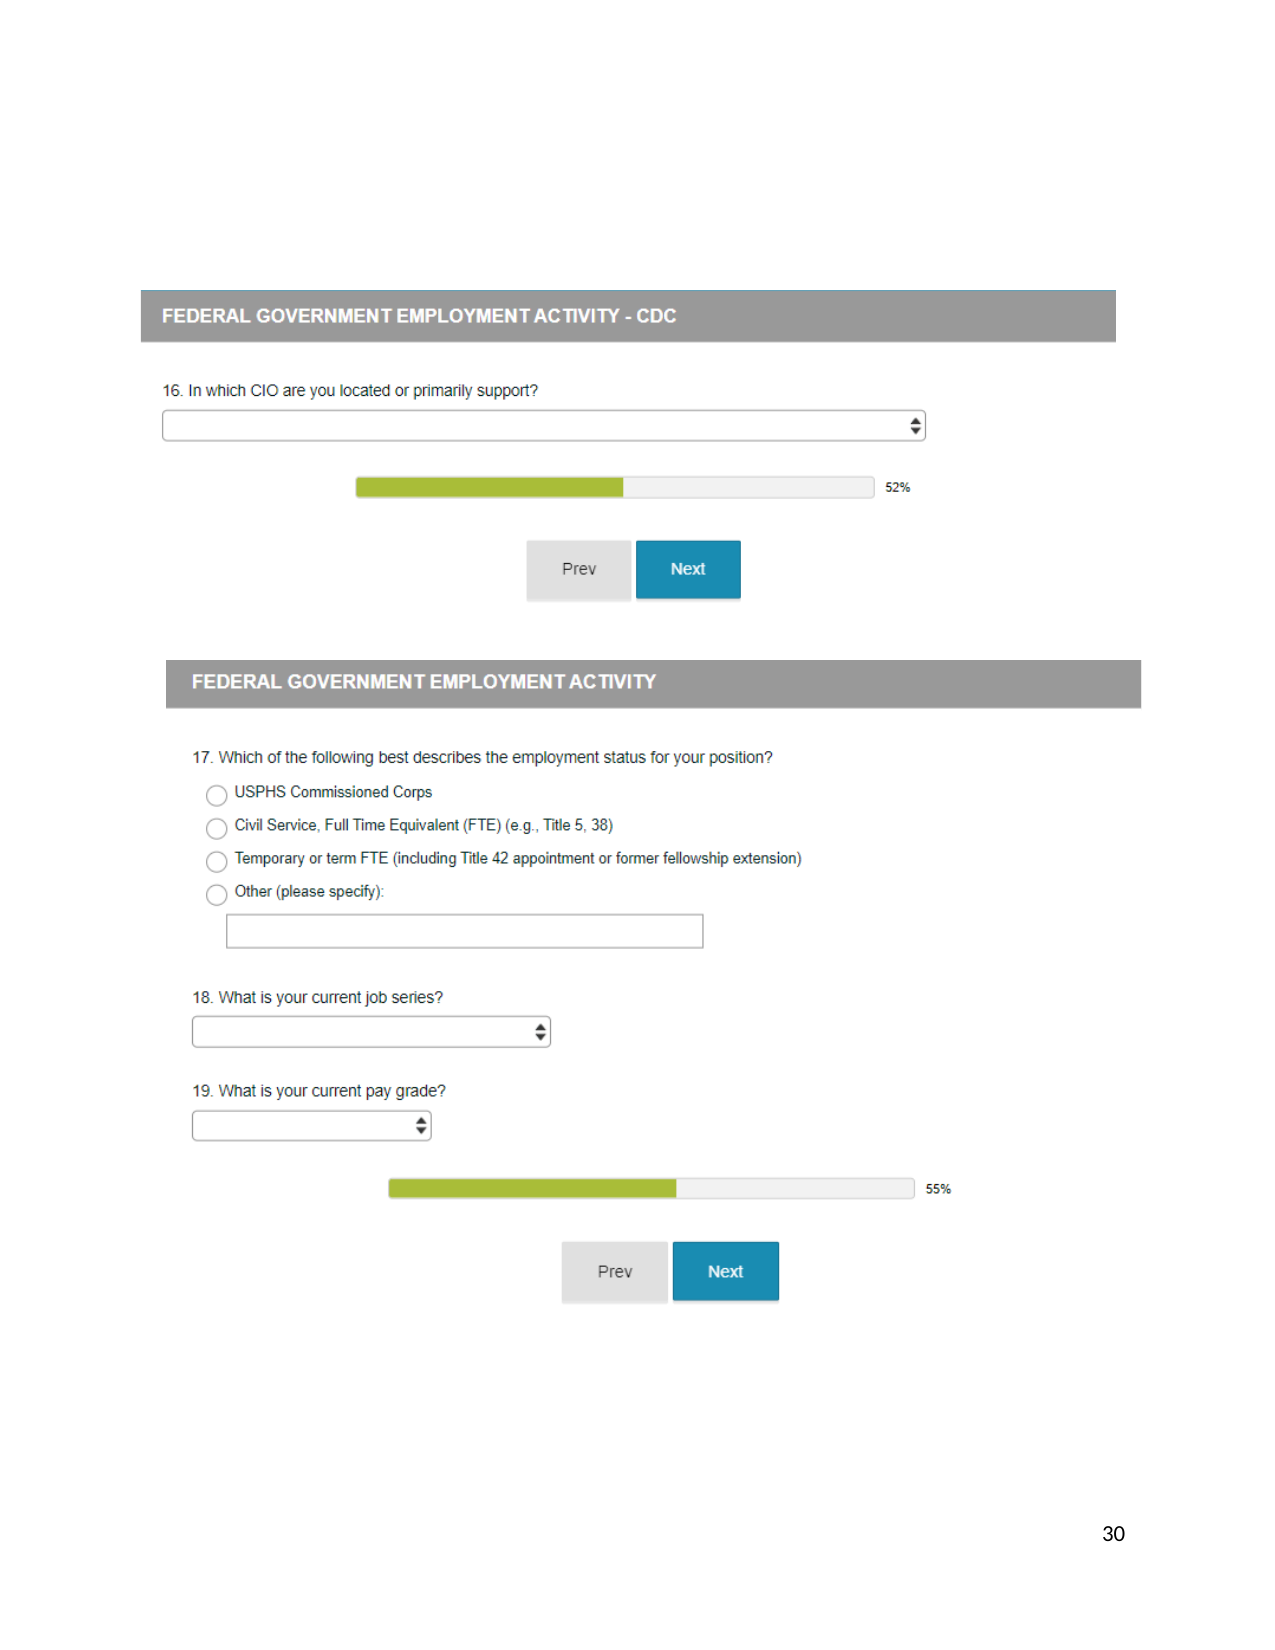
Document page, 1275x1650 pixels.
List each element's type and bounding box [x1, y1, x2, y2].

picture [166, 660, 1142, 1326]
picture [140, 290, 1116, 605]
